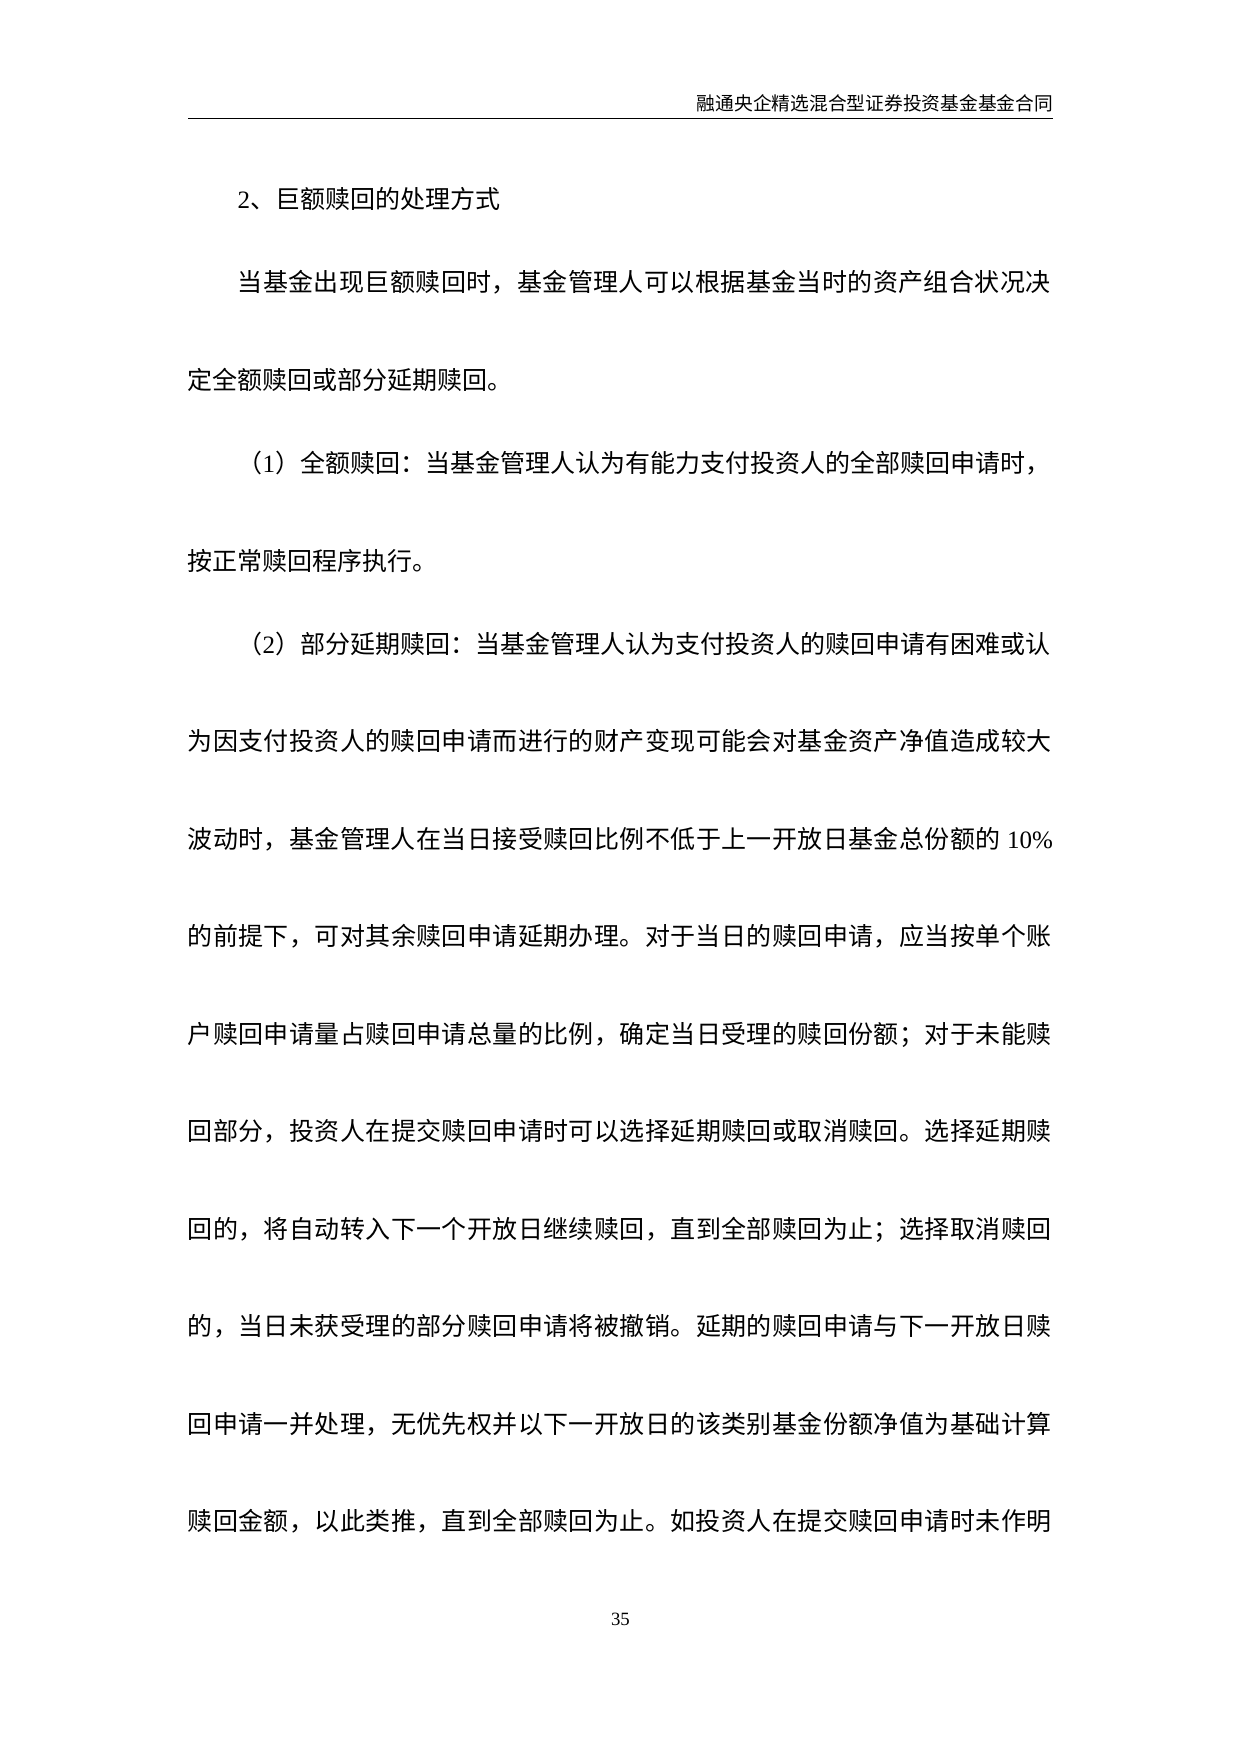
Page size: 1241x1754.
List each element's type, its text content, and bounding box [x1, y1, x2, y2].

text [187, 610, 1053, 1552]
text 当基金出现巨额赎回时，基金管理人可以根据基金当时的资产组合状况决定全额赎回或部分延期赎回。 [187, 248, 1053, 411]
text 2、巨额赎回的处理方式 [187, 165, 1053, 230]
text （1）全额赎回：当基金管理人认为有能力支付投资人的全部赎回申请时，按正常赎回程序执行。 [187, 429, 1053, 592]
